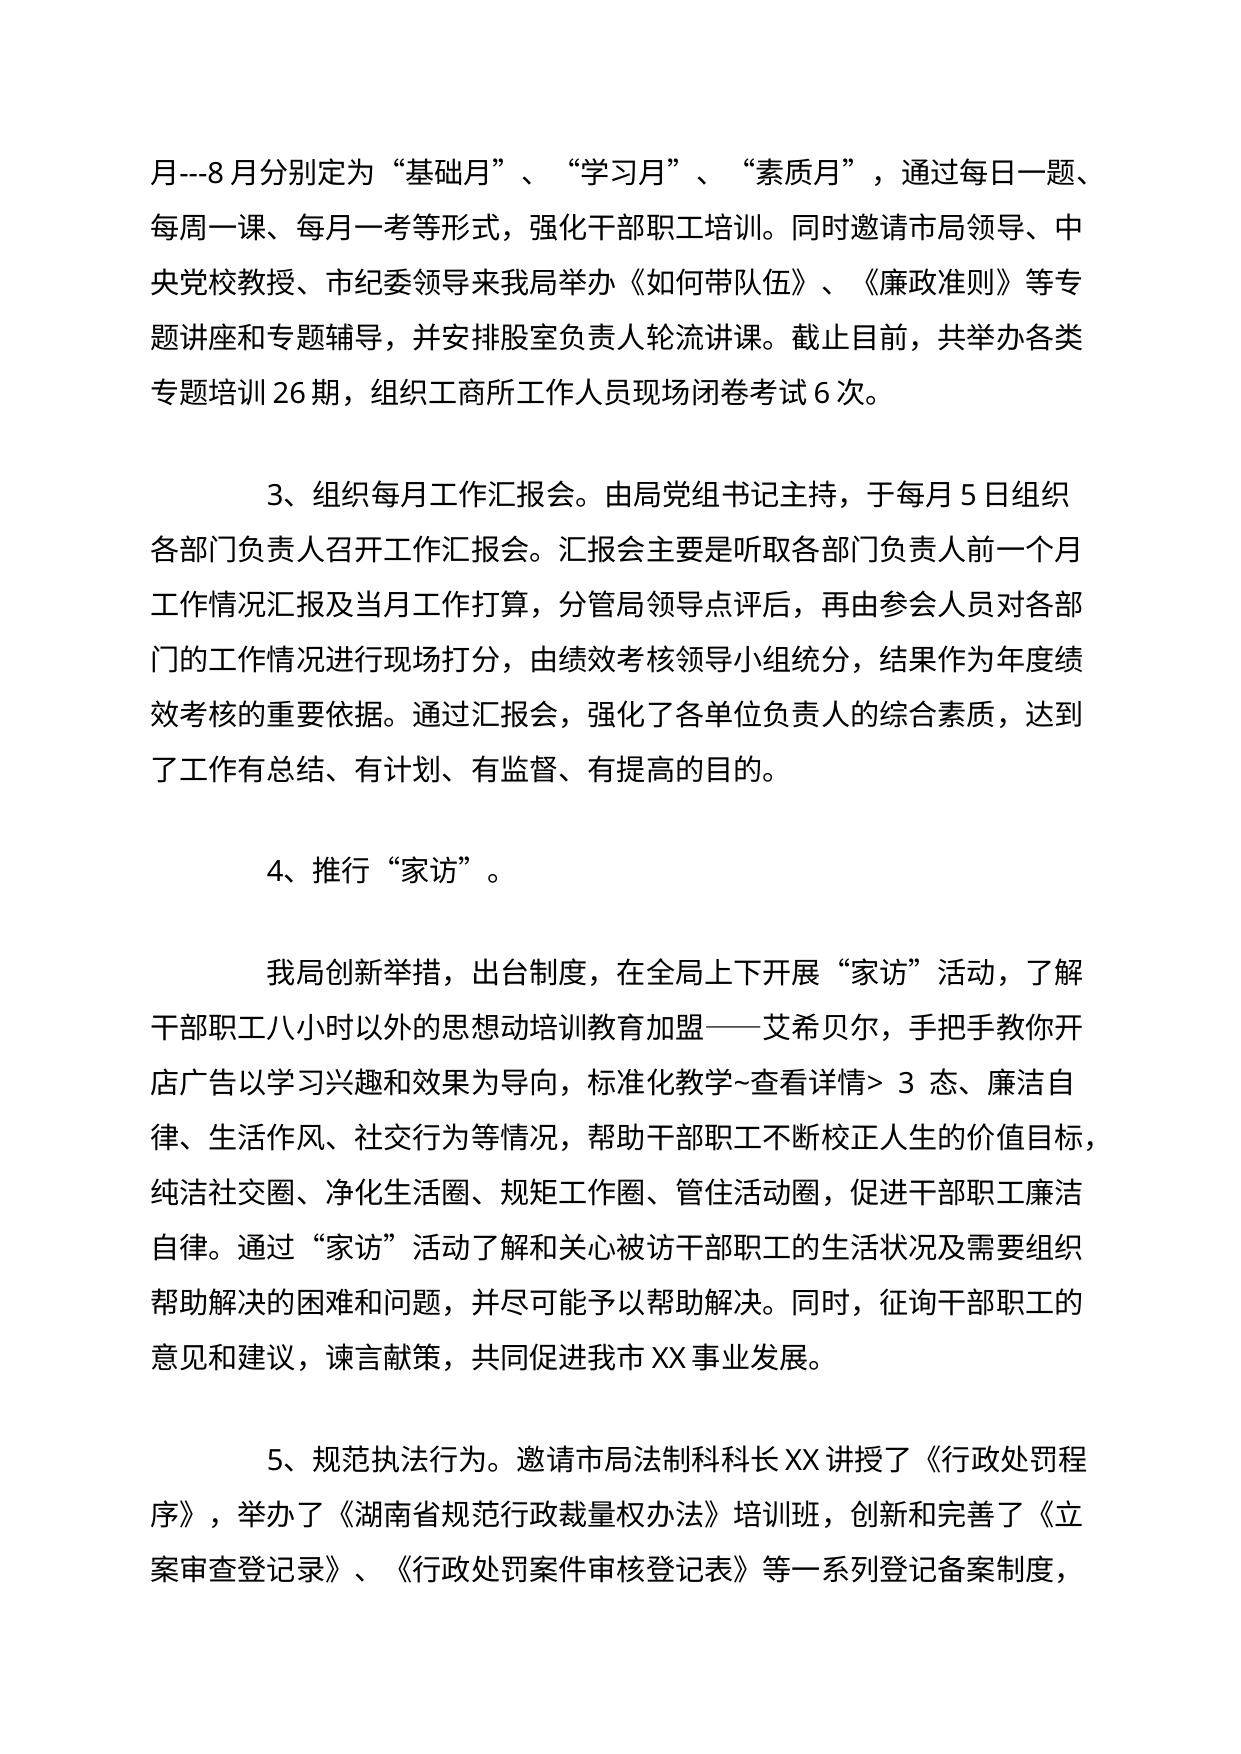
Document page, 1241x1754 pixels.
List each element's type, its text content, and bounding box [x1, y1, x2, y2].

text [150, 1436, 1090, 1588]
text 3、组织每月工作汇报会。由局党组书记主持，于每月5日组织各部门负责人召开工作汇报会。汇报会主要是听取各部门负责人前一个月工作情况汇报及当月工作打算，分管局领导点评后，再由参会人员对各部门的工作情况进行现场打分，由绩效考核领导小组统分，结果作为年度绩效考核的重要依据。通过汇报会，强化了各单位负责人的综合素质，达到了工作有总结、有计划、有监督、有提高的目的。 [150, 472, 1090, 788]
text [150, 150, 1090, 412]
text 我局创新举措，出台制度，在全局上下开展“家访”活动，了解干部职工八小时以外的思想动培训教育加盟——艾希贝尔，手把手教你开店广告以学习兴趣和效果为导向，标准化教学~查看详情> 3 态、廉洁自律、生活作风、社交行为等情况，帮助干部职工不断校正人生的价值目标，纯洁社交圈、净化生活圈、规矩工作圈、管住活动圈，促进干部职工廉洁自律。通过“家访”活动了解和关心被访干部职工的生活状况及需要组织帮助解决的困难和问题，并尽可能予以帮助解决。同时，征询干部职工的意见和建议，谏言献策，共同促进我市XX事业发展。 [150, 950, 1090, 1377]
text 4、推行“家访”。 [150, 848, 1090, 890]
